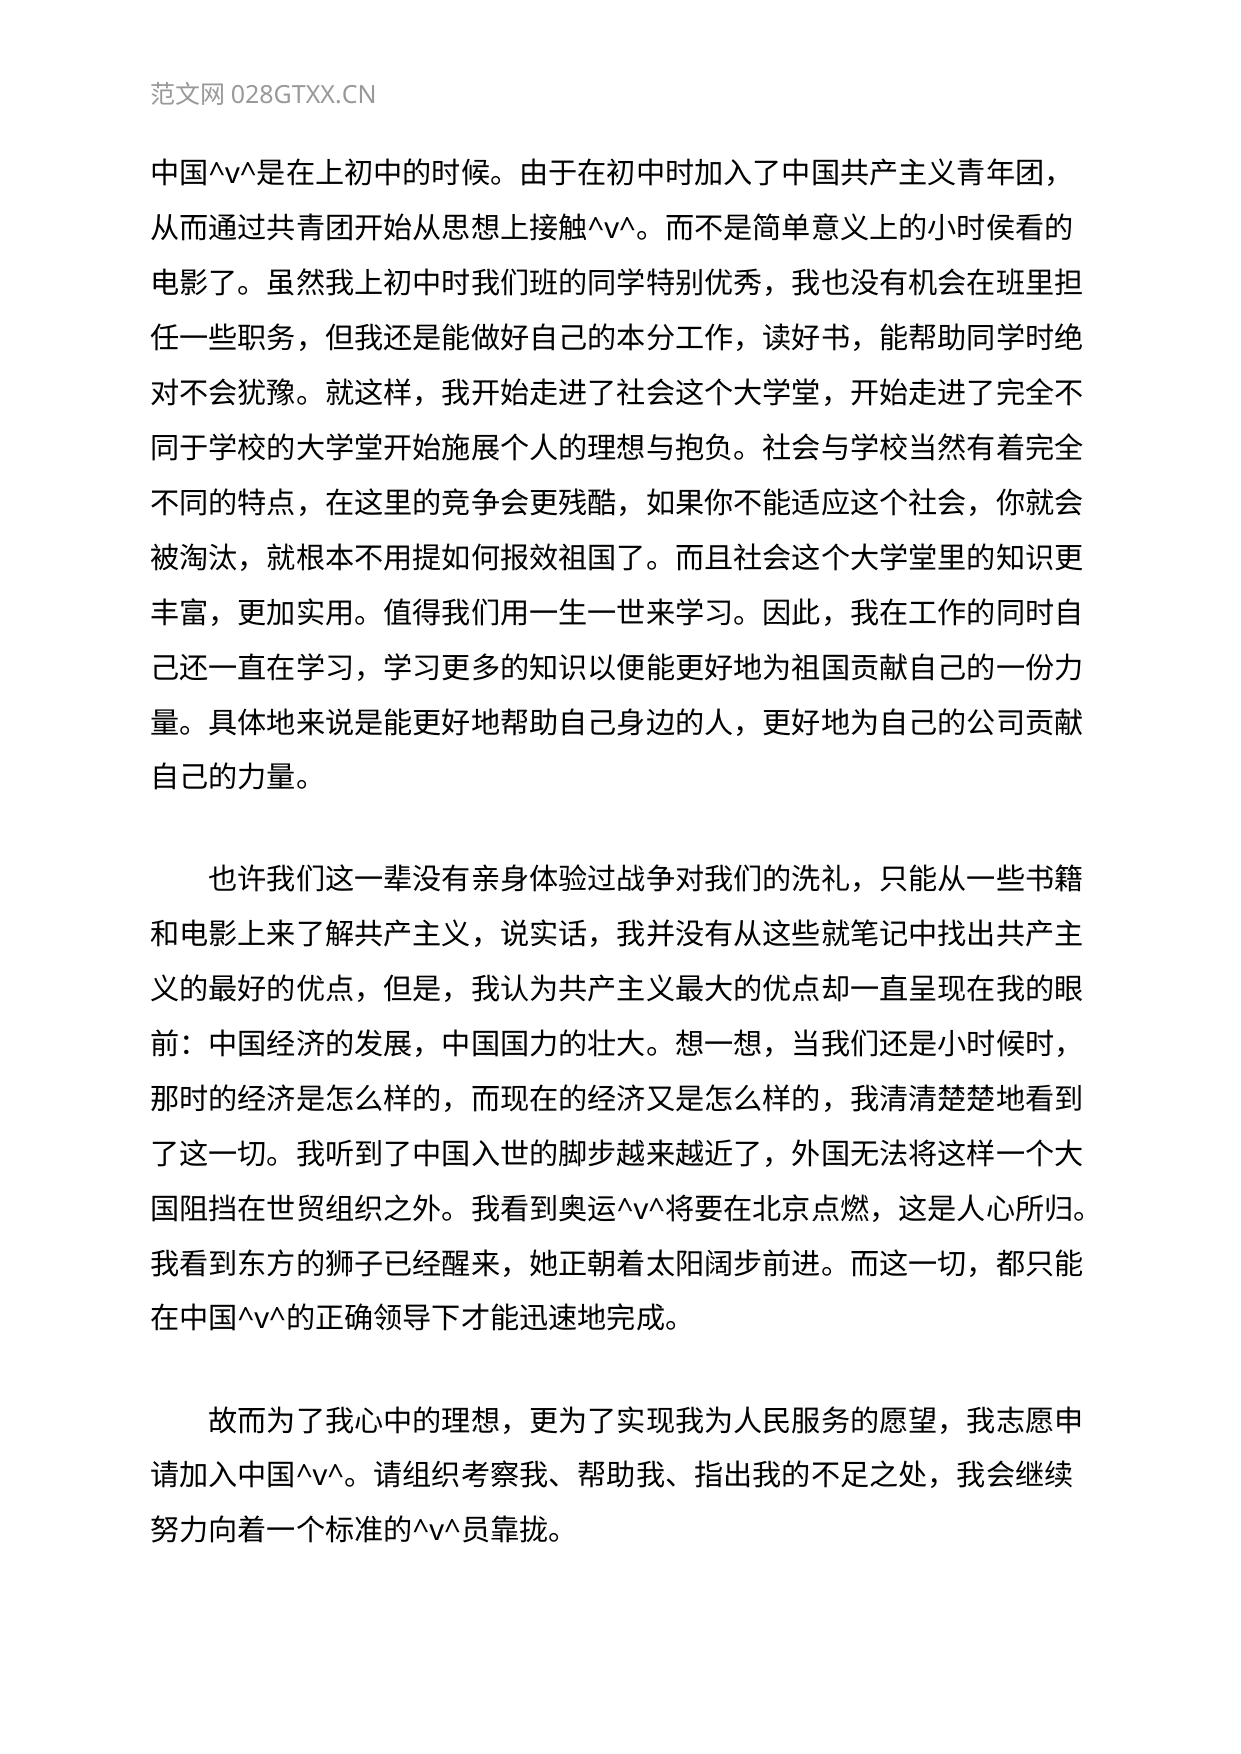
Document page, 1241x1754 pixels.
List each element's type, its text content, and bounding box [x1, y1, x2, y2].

text 也许我们这一辈没有亲身体验过战争对我们的洗礼，只能从一些书籍和电影上来了解共产主义，说实话，我并没有从这些就笔记中找出共产主义的最好的优点，但是，我认为共产主义最大的优点却一直呈现在我的眼前：中国经济的发展，中国国力的壮大。想一想，当我们还是小时候时，那时的经济是怎么样的，而现在的经济又是怎么样的，我清清楚楚地看到了这一切。我听到了中国入世的脚步越来越近了，外国无法将这样一个大国阻挡在世贸组织之外。我看到奥运^v^将要在北京点燃，这是人心所归。我看到东方的狮子已经醒来，她正朝着太阳阔步前进。而这一切，都只能在中国^v^的正确领导下才能迅速地完成。 [150, 856, 1090, 1337]
text 故而为了我心中的理想，更为了实现我为人民服务的愿望，我志愿申请加入中国^v^。请组织考察我、帮助我、指出我的不足之处，我会继续努力向着一个标准的^v^员靠拢。 [150, 1397, 1090, 1549]
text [150, 150, 1090, 796]
